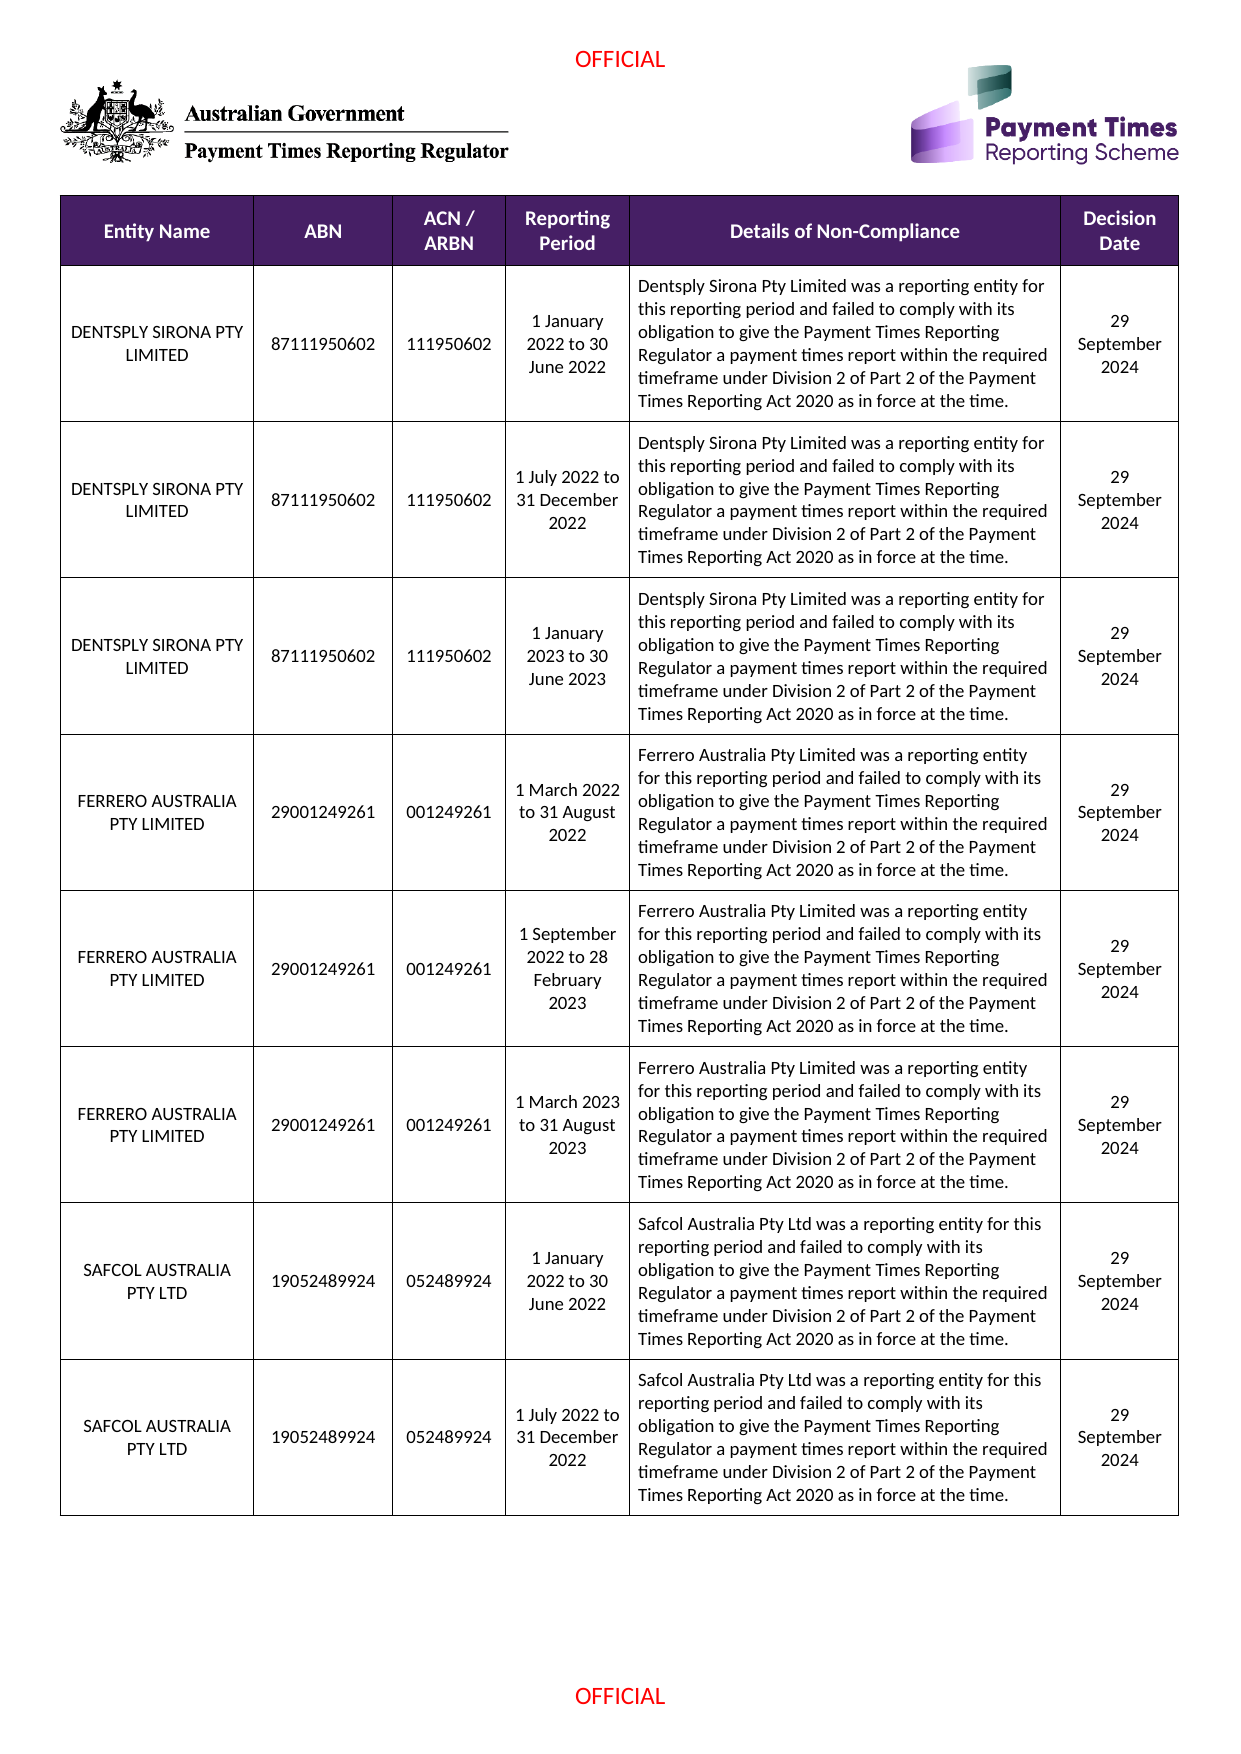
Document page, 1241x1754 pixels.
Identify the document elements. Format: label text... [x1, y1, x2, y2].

table_cell Dentsply Sirona Pty Limited was a reporting entity for this reporting period and failed to comply with its obligation to give the Payment Times Reporting Regulator a payment times report within the required timeframe under Division 2 of Part 2 of the Payment Times Reporting Act 2020 as in force at the time. [630, 266, 1060, 421]
table_header ABN [254, 196, 392, 265]
table_cell SAFCOL AUSTRALIA PTY LTD [61, 1360, 253, 1515]
table_header ACN / ARBN [393, 196, 505, 265]
table_cell DENTSPLY SIRONA PTY LIMITED [61, 422, 253, 577]
table_cell 1 July 2022 to 31 December 2022 [506, 422, 629, 577]
table_cell DENTSPLY SIRONA PTY LIMITED [61, 266, 253, 421]
table_cell 29 September 2024 [1061, 1360, 1178, 1515]
table_cell 111950602 [393, 578, 505, 733]
table_cell FERRERO AUSTRALIA PTY LIMITED [61, 1047, 253, 1202]
table_cell 29 September 2024 [1061, 266, 1178, 421]
table_cell Ferrero Australia Pty Limited was a reporting entity for this reporting period and failed to comply with its obligation to give the Payment Times Reporting Regulator a payment times report within the required timeframe under Division 2 of Part 2 of the Payment Times Reporting Act 2020 as in force at the time. [630, 891, 1060, 1046]
table_cell 29 September 2024 [1061, 735, 1178, 890]
table_cell 1 July 2022 to 31 December 2022 [506, 1360, 629, 1515]
table_cell 052489924 [393, 1360, 505, 1515]
table_cell 19052489924 [254, 1203, 392, 1358]
table_cell FERRERO AUSTRALIA PTY LIMITED [61, 735, 253, 890]
table_cell 111950602 [393, 422, 505, 577]
table_header Reporting Period [506, 196, 629, 265]
table_cell 87111950602 [254, 578, 392, 733]
table_cell 29 September 2024 [1061, 422, 1178, 577]
table_header Decision Date [1061, 196, 1178, 265]
table_cell Dentsply Sirona Pty Limited was a reporting entity for this reporting period and failed to comply with its obligation to give the Payment Times Reporting Regulator a payment times report within the required timeframe under Division 2 of Part 2 of the Payment Times Reporting Act 2020 as in force at the time. [630, 578, 1060, 733]
table_cell 1 January 2022 to 30 June 2022 [506, 266, 629, 421]
table_cell SAFCOL AUSTRALIA PTY LTD [61, 1203, 253, 1358]
table_cell 29 September 2024 [1061, 1203, 1178, 1358]
table_cell 1 January 2022 to 30 June 2022 [506, 1203, 629, 1358]
table_cell 001249261 [393, 735, 505, 890]
picture [909, 63, 1181, 165]
table_cell 87111950602 [254, 422, 392, 577]
table_cell 111950602 [393, 266, 505, 421]
table_cell Ferrero Australia Pty Limited was a reporting entity for this reporting period and failed to comply with its obligation to give the Payment Times Reporting Regulator a payment times report within the required timeframe under Division 2 of Part 2 of the Payment Times Reporting Act 2020 as in force at the time. [630, 735, 1060, 890]
table_cell Ferrero Australia Pty Limited was a reporting entity for this reporting period and failed to comply with its obligation to give the Payment Times Reporting Regulator a payment times report within the required timeframe under Division 2 of Part 2 of the Payment Times Reporting Act 2020 as in force at the time. [630, 1047, 1060, 1202]
table_cell 001249261 [393, 1047, 505, 1202]
table_cell 29 September 2024 [1061, 578, 1178, 733]
table_cell 29001249261 [254, 891, 392, 1046]
table_cell 29 September 2024 [1061, 1047, 1178, 1202]
table_cell 29001249261 [254, 1047, 392, 1202]
table_cell 29001249261 [254, 735, 392, 890]
table_cell 1 January 2023 to 30 June 2023 [506, 578, 629, 733]
table_header Entity Name [61, 196, 253, 265]
table_cell 1 March 2022 to 31 August 2022 [506, 735, 629, 890]
table_cell 19052489924 [254, 1360, 392, 1515]
table_cell FERRERO AUSTRALIA PTY LIMITED [61, 891, 253, 1046]
table_cell Dentsply Sirona Pty Limited was a reporting entity for this reporting period and failed to comply with its obligation to give the Payment Times Reporting Regulator a payment times report within the required timeframe under Division 2 of Part 2 of the Payment Times Reporting Act 2020 as in force at the time. [630, 422, 1060, 577]
table_cell 1 September 2022 to 28 February 2023 [506, 891, 629, 1046]
picture [59, 77, 514, 165]
table_header Details of Non-Compliance [630, 196, 1060, 265]
table_cell 87111950602 [254, 266, 392, 421]
table_cell DENTSPLY SIRONA PTY LIMITED [61, 578, 253, 733]
table_cell 1 March 2023 to 31 August 2023 [506, 1047, 629, 1202]
table_cell 052489924 [393, 1203, 505, 1358]
table_cell 001249261 [393, 891, 505, 1046]
table_cell 29 September 2024 [1061, 891, 1178, 1046]
